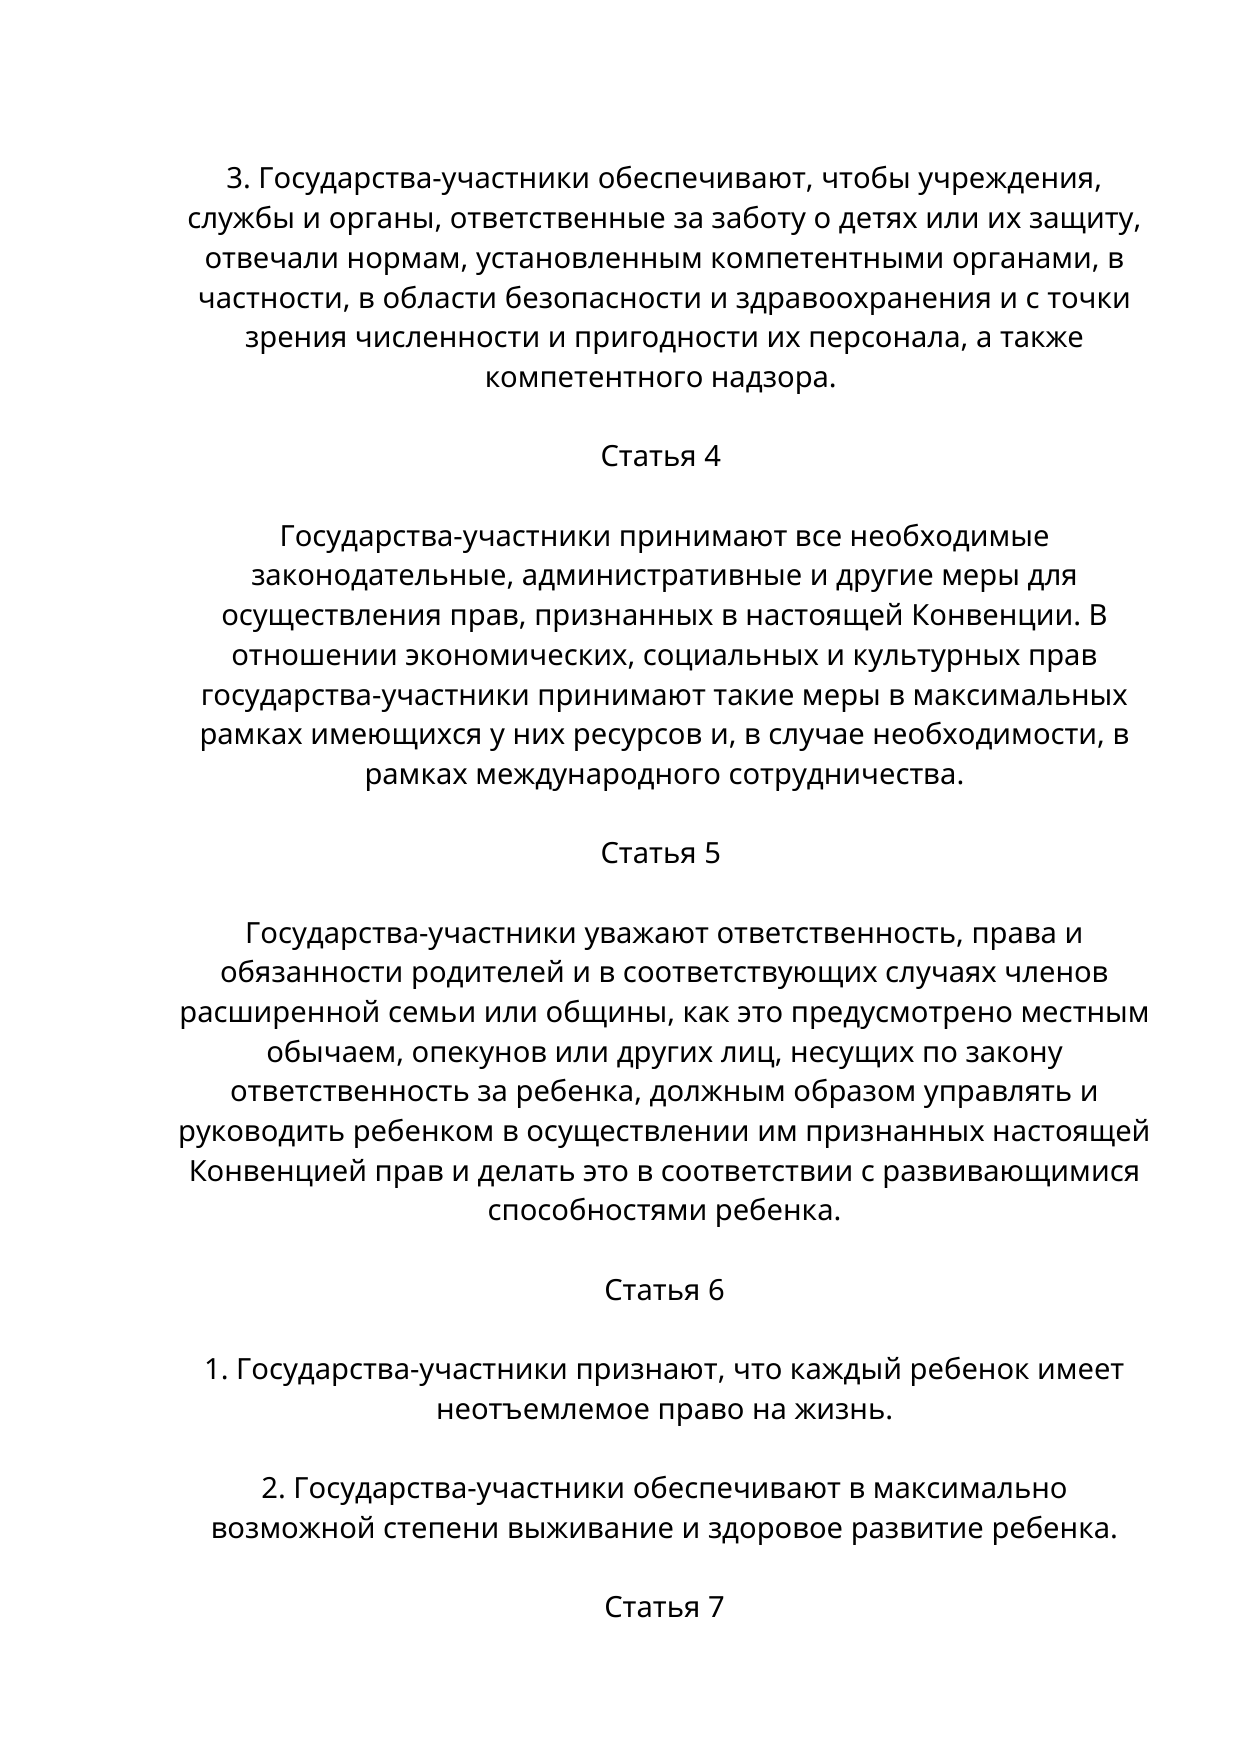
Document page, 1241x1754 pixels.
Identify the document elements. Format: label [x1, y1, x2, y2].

text [177, 118, 1152, 1626]
